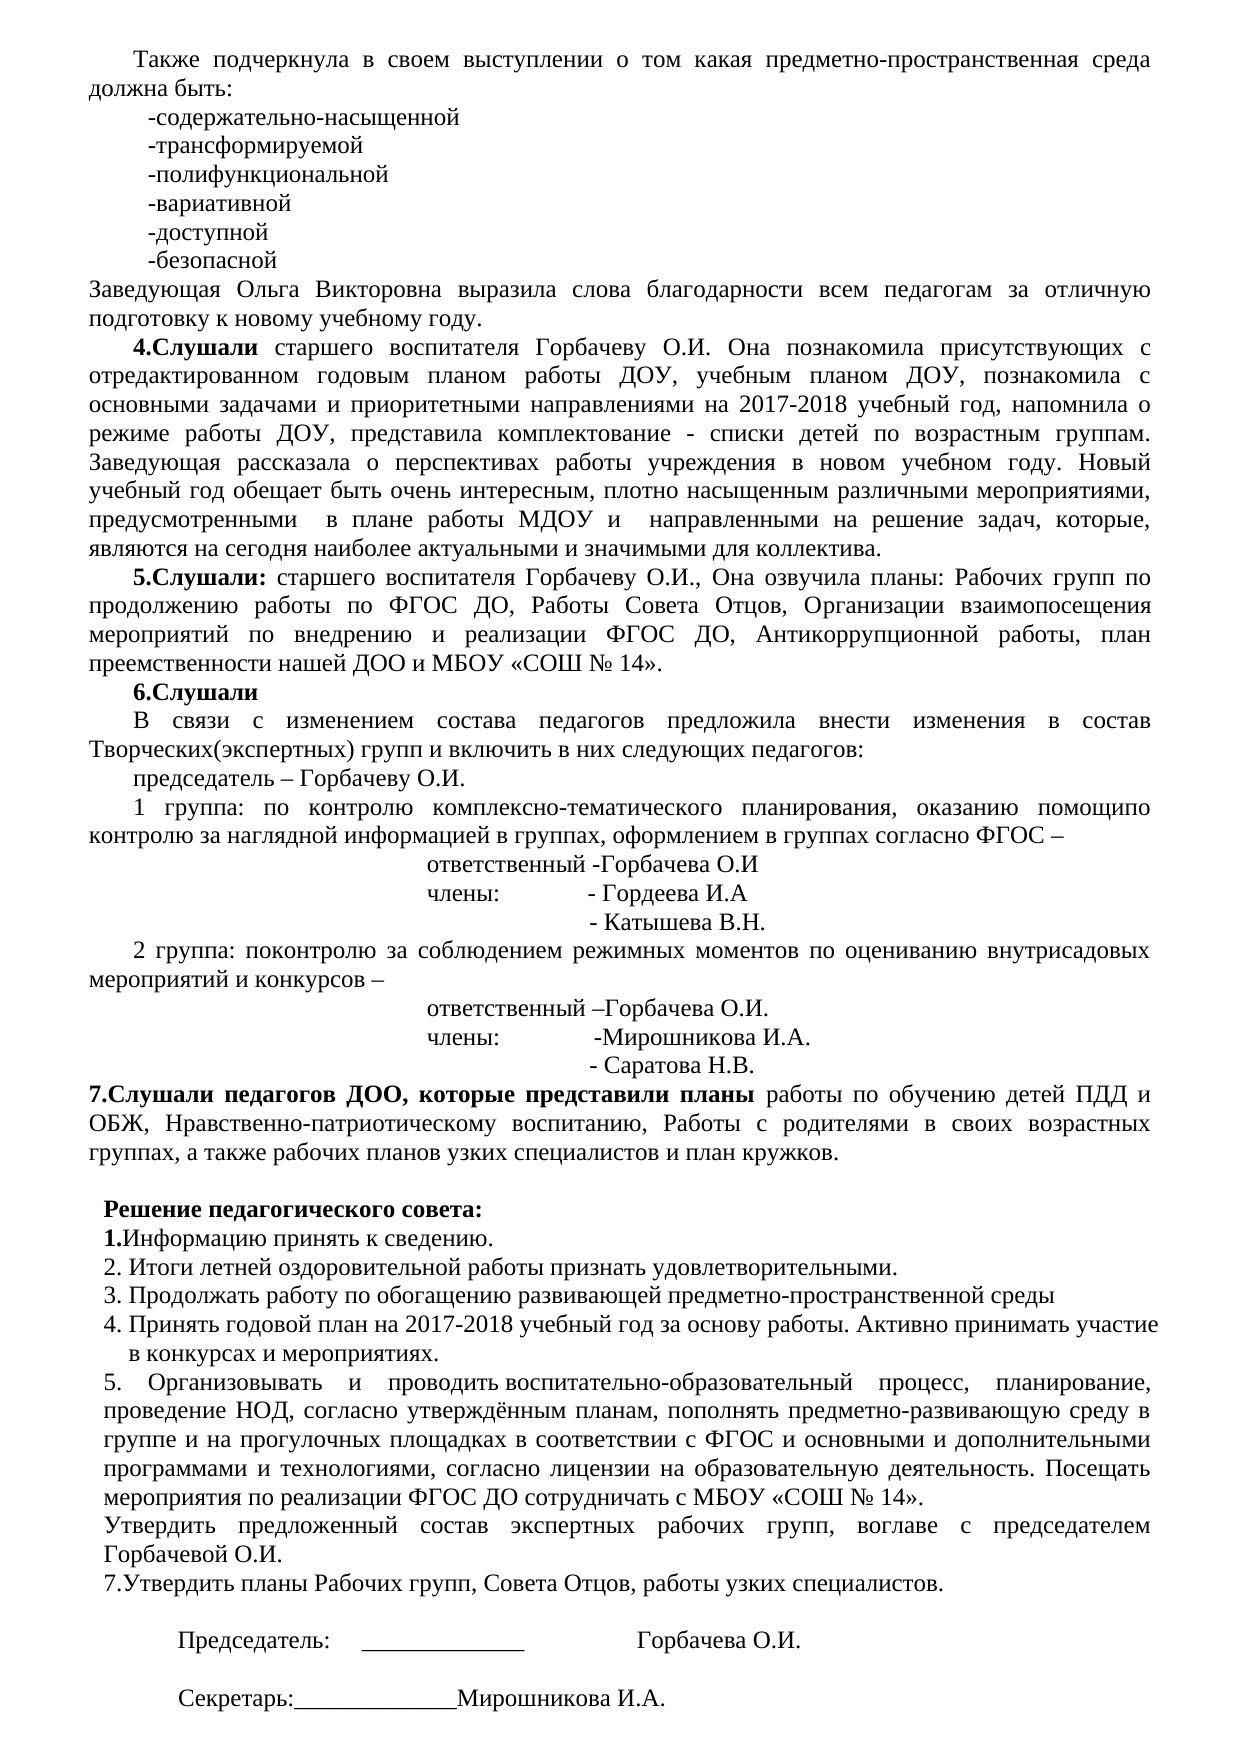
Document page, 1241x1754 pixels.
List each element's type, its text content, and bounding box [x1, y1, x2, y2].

text 1 группа: по контролю комплексно-тематического планирования, оказанию помощипо контролю за наглядной информацией в группах, оформлением в группах согласно ФГОС – [88, 792, 1152, 849]
text члены: -Мирошникова И.А. [88, 1022, 1152, 1051]
text В связи с изменением состава педагогов предложила внести изменения в состав Творческих(экспертных) групп и включить в них следующих педагогов: [88, 706, 1152, 763]
text - Саратова Н.В. [88, 1051, 1152, 1079]
text 1.Информацию принять к сведению. [103, 1223, 1167, 1252]
text 7.Утвердить планы Рабочих групп, Совета Отцов, работы узких специалистов. [103, 1568, 1167, 1597]
text 4.Слушали старшего воспитателя Горбачеву О.И. Она познакомила присутствующих с отредактированном годовым планом работы ДОУ, учебным планом ДОУ, познакомила с основными задачами и приоритетными направлениями на 2017-2018 учебный год, напомнила о режиме работы ДОУ, представила комплектование - списки детей по возрастным группам. Заведующая рассказала о перспективах работы учреждения в новом учебном году. Новый учебный год обещает быть очень интересным, плотно насыщенным различными мероприятиями, предусмотренными в плане работы МДОУ и направленными на решение задач, которые, являются на сегодня наиболее актуальными и значимыми для коллектива. [88, 332, 1152, 562]
text 2. Итоги летней оздоровительной работы признать удовлетворительными. [103, 1252, 1167, 1281]
text председатель – Горбачеву О.И. [88, 763, 1152, 792]
text Секретарь:_____________Мирошникова И.А. [59, 1683, 1167, 1712]
text Решение педагогического совета: [103, 1194, 1167, 1223]
text -вариативной [148, 188, 1152, 217]
text -полифункциональной [148, 159, 1152, 188]
text Также подчеркнула в своем выступлении о том какая предметно-пространственная среда должна быть: [88, 44, 1152, 102]
text 5. Организовывать и проводить воспитательно-образовательный процесс, планирование, проведение НОД, согласно утверждённым планам, пополнять предметно-развивающую среду в группе и на прогулочных площадках в соответствии с ФГОС и основными и дополнительными программами и технологиями, согласно лицензии на образовательную деятельность. Посещать мероприятия по реализации ФГОС ДО сотрудничать с МБОУ «СОШ № 14». [103, 1367, 1152, 1511]
text в конкурсах и мероприятиях. [103, 1338, 1167, 1367]
text 6.Слушали [88, 677, 1152, 706]
text -содержательно-насыщенной [148, 102, 1152, 131]
text 5.Слушали: старшего воспитателя Горбачеву О.И., Она озвучила планы: Рабочих групп по продолжению работы по ФГОС ДО, Работы Совета Отцов, Организации взаимопосещения мероприятий по внедрению и реализации ФГОС ДО, Антикоррупционной работы, план преемственности нашей ДОО и МБОУ «СОШ № 14». [88, 562, 1152, 677]
text ответственный -Горбачева О.И [88, 849, 1152, 878]
text Председатель: _____________ Горбачева О.И. [177, 1626, 1167, 1654]
text 2 группа: поконтролю за соблюдением режимных моментов по оцениванию внутрисадовых мероприятий и конкурсов – [88, 936, 1152, 993]
text Заведующая Ольга Викторовна выразила слова благодарности всем педагогам за отличную подготовку к новому учебному году. [88, 274, 1152, 332]
text Утвердить предложенный состав экспертных рабочих групп, воглаве с председателем Горбачевой О.И. [103, 1511, 1152, 1568]
text 3. Продолжать работу по обогащению развивающей предметно-пространственной среды [103, 1281, 1167, 1309]
text -доступной [148, 217, 1152, 246]
text 7.Слушали педагогов ДОО, которые представили планы работы по обучению детей ПДД и ОБЖ, Нравственно-патриотическому воспитанию, Работы с родителями в своих возрастных группах, а также рабочих планов узких специалистов и план кружков. [88, 1079, 1152, 1166]
text - Катышева В.Н. [88, 907, 1152, 936]
text -трансформируемой [148, 131, 1152, 159]
text -безопасной [148, 246, 1152, 274]
text члены: - Гордеева И.А [88, 878, 1152, 907]
text ответственный –Горбачева О.И. [88, 993, 1152, 1022]
text 4. Принять годовой план на 2017-2018 учебный год за основу работы. Активно принимать участие [103, 1309, 1167, 1338]
